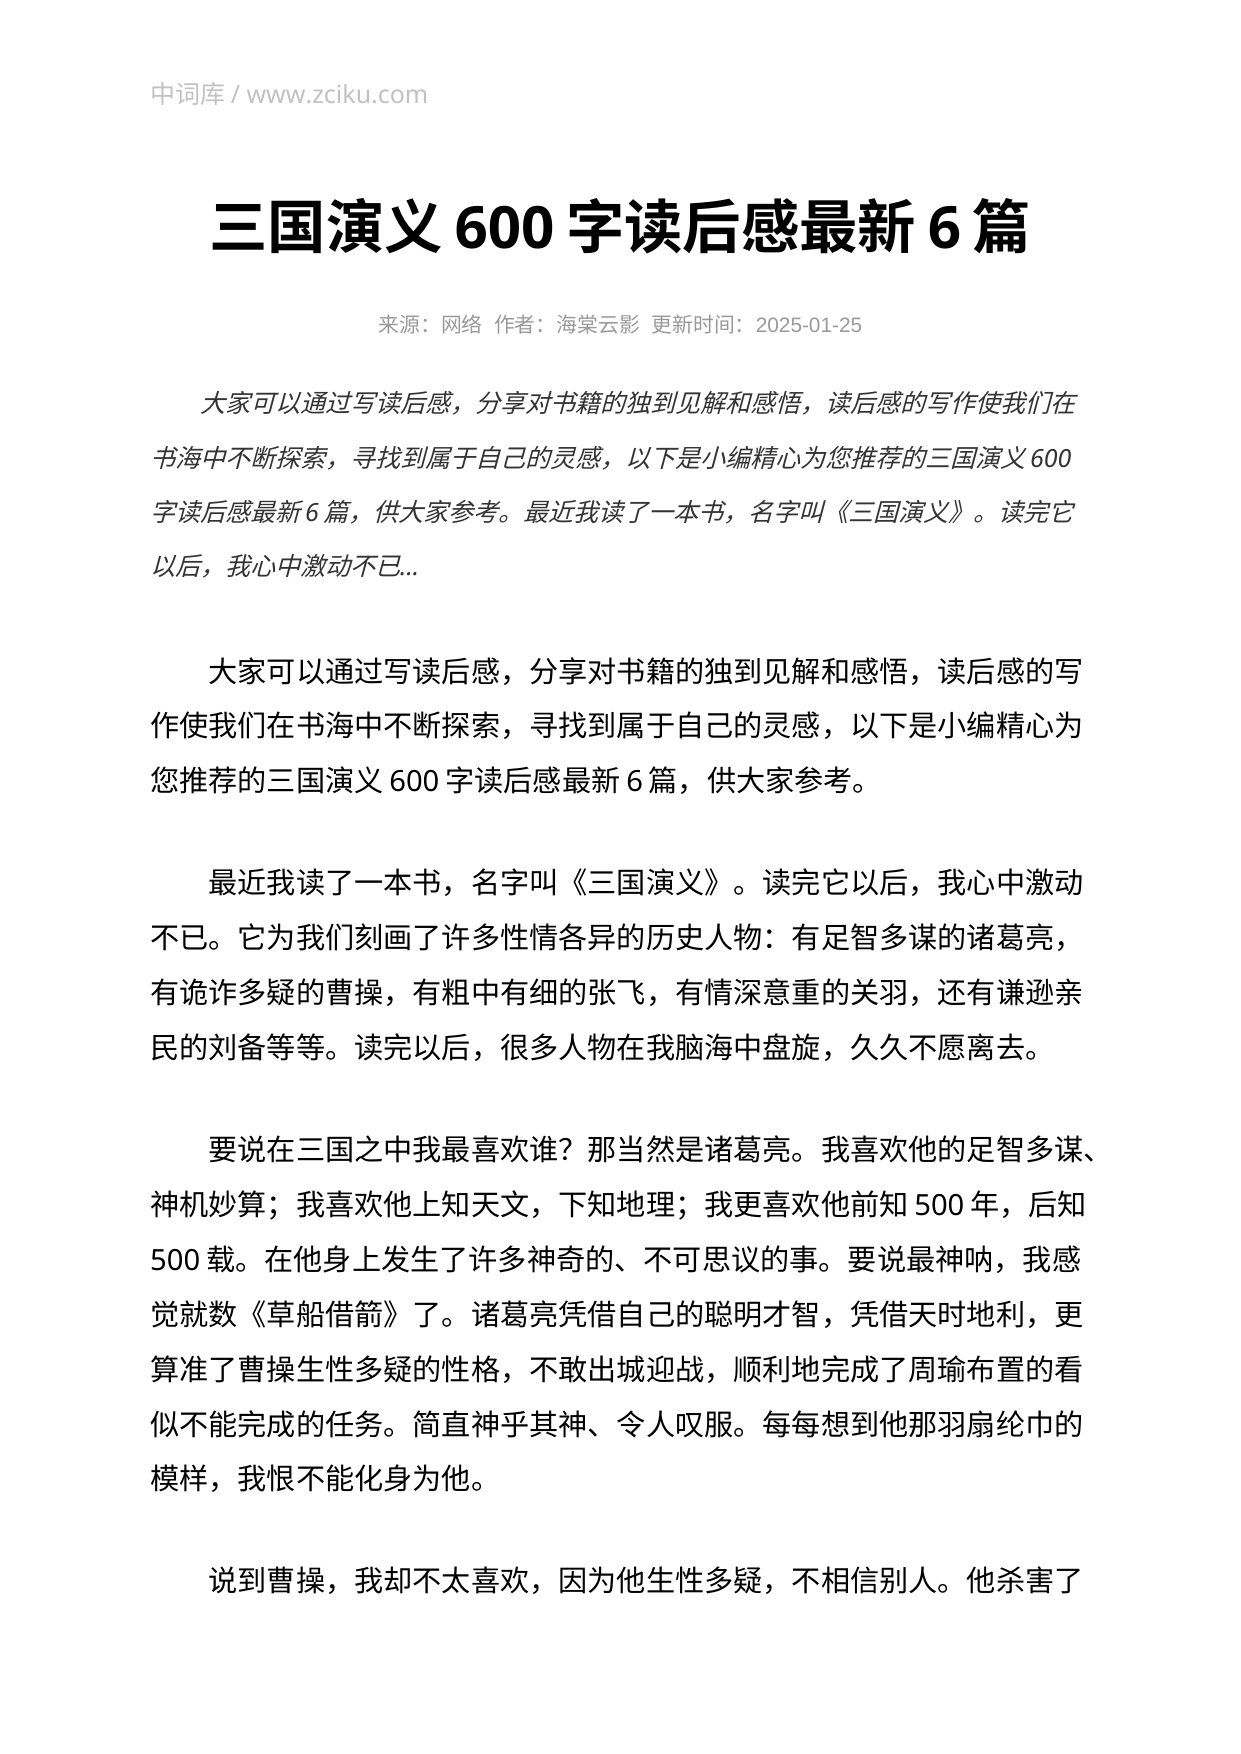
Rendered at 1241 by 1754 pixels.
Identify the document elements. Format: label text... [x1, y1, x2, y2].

text 来源：网络 作者：海棠云影 更新时间：2025-01-25 [150, 313, 1090, 337]
text 大家可以通过写读后感，分享对书籍的独到见解和感悟，读后感的写作使我们在书海中不断探索，寻找到属于自己的灵感，以下是小编精心为您推荐的三国演义600字读后感最新6篇，供大家参考。 [150, 648, 1090, 800]
text 最近我读了一本书，名字叫《三国演义》。读完它以后，我心中激动不已。它为我们刻画了许多性情各异的历史人物：有足智多谋的诸葛亮，有诡诈多疑的曹操，有粗中有细的张飞，有情深意重的关羽，还有谦逊亲民的刘备等等。读完以后，很多人物在我脑海中盘旋，久久不愿离去。 [150, 860, 1090, 1067]
text 大家可以通过写读后感，分享对书籍的独到见解和感悟，读后感的写作使我们在书海中不断探索，寻找到属于自己的灵感，以下是小编精心为您推荐的三国演义600字读后感最新6篇，供大家参考。最近我读了一本书，名字叫《三国演义》。读完它以后，我心中激动不已... [150, 384, 1090, 583]
subtitle 三国演义600字读后感最新6篇 [150, 181, 1090, 266]
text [150, 1558, 1090, 1600]
text 要说在三国之中我最喜欢谁？那当然是诸葛亮。我喜欢他的足智多谋、神机妙算；我喜欢他上知天文，下知地理；我更喜欢他前知500年，后知500载。在他身上发生了许多神奇的、不可思议的事。要说最神呐，我感觉就数《草船借箭》了。诸葛亮凭借自己的聪明才智，凭借天时地利，更算准了曹操生性多疑的性格，不敢出城迎战，顺利地完成了周瑜布置的看似不能完成的任务。简直神乎其神、令人叹服。每每想到他那羽扇纶巾的模样，我恨不能化身为他。 [150, 1126, 1090, 1498]
